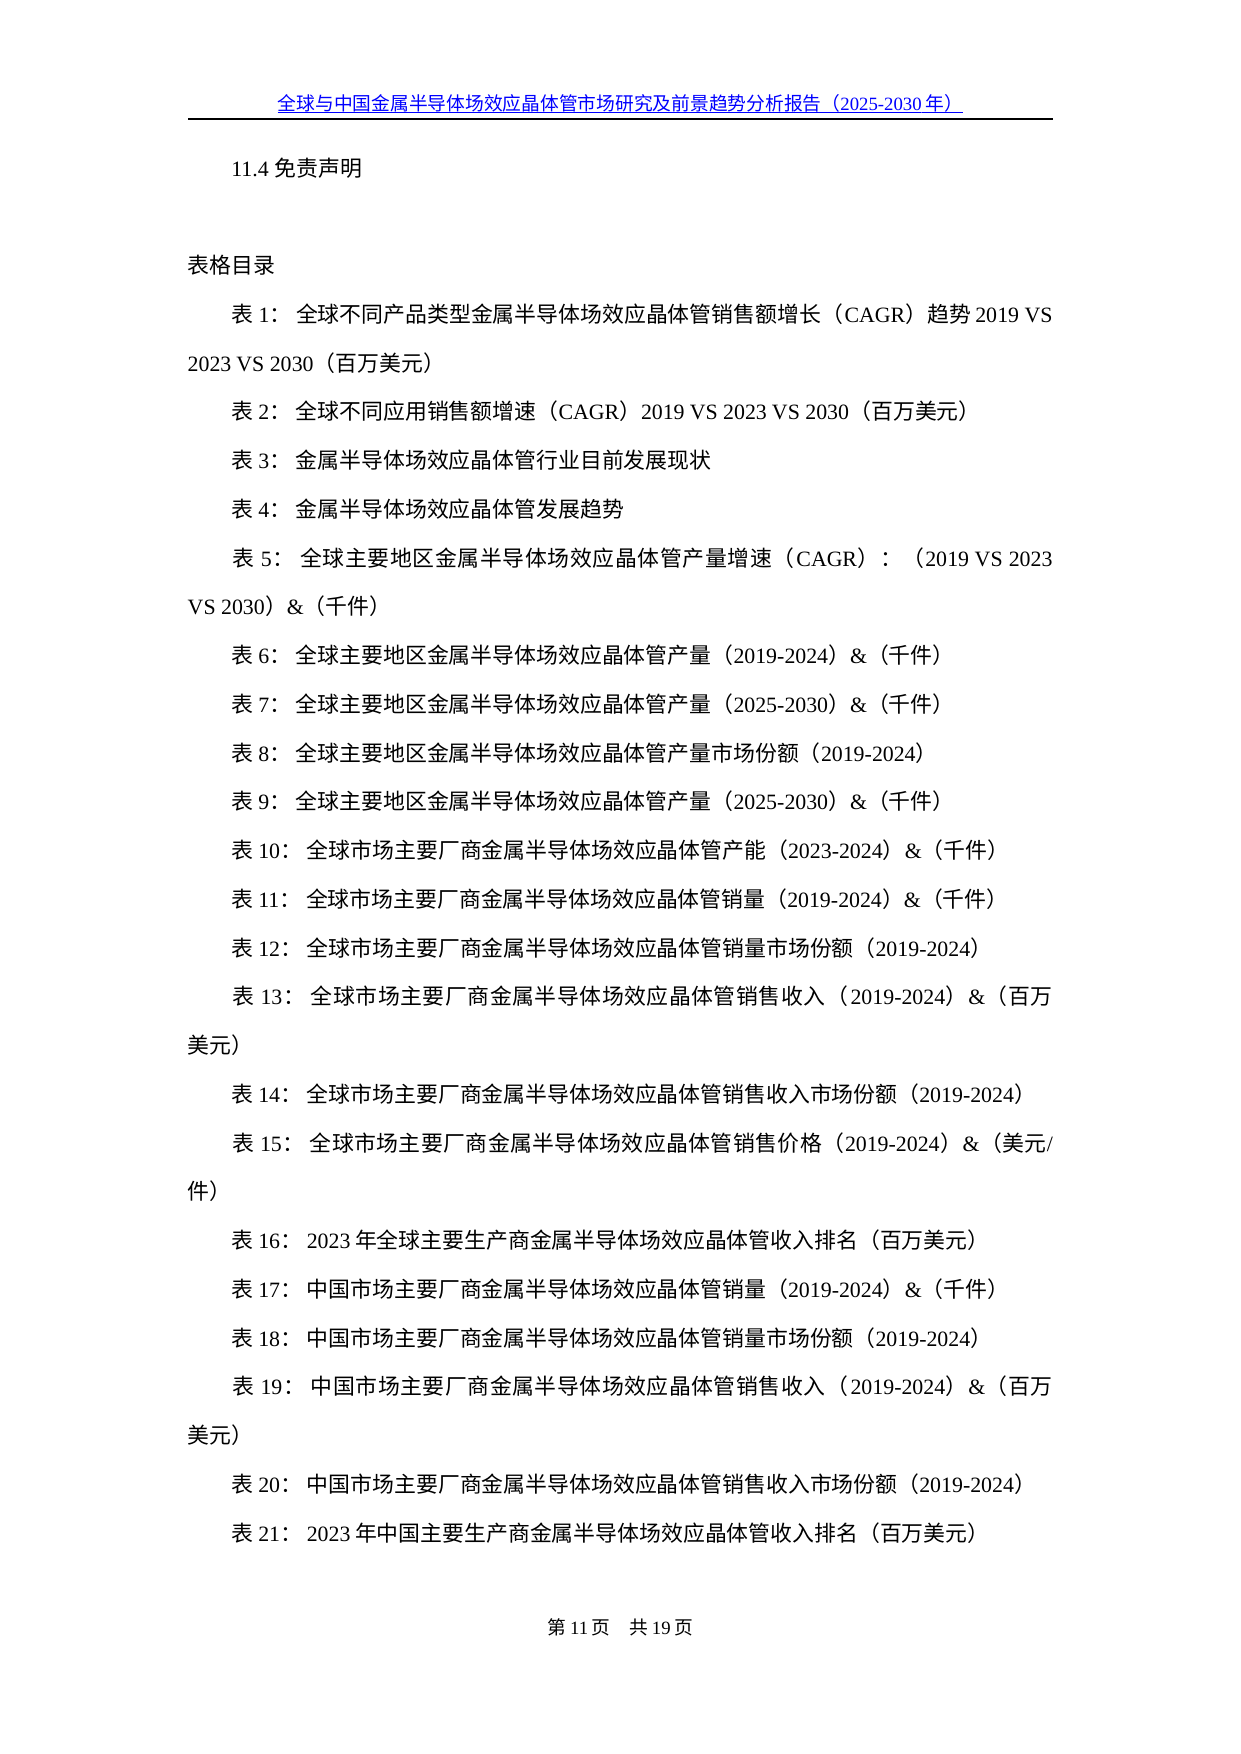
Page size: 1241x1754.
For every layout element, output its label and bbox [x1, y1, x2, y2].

text [187, 150, 1053, 1548]
